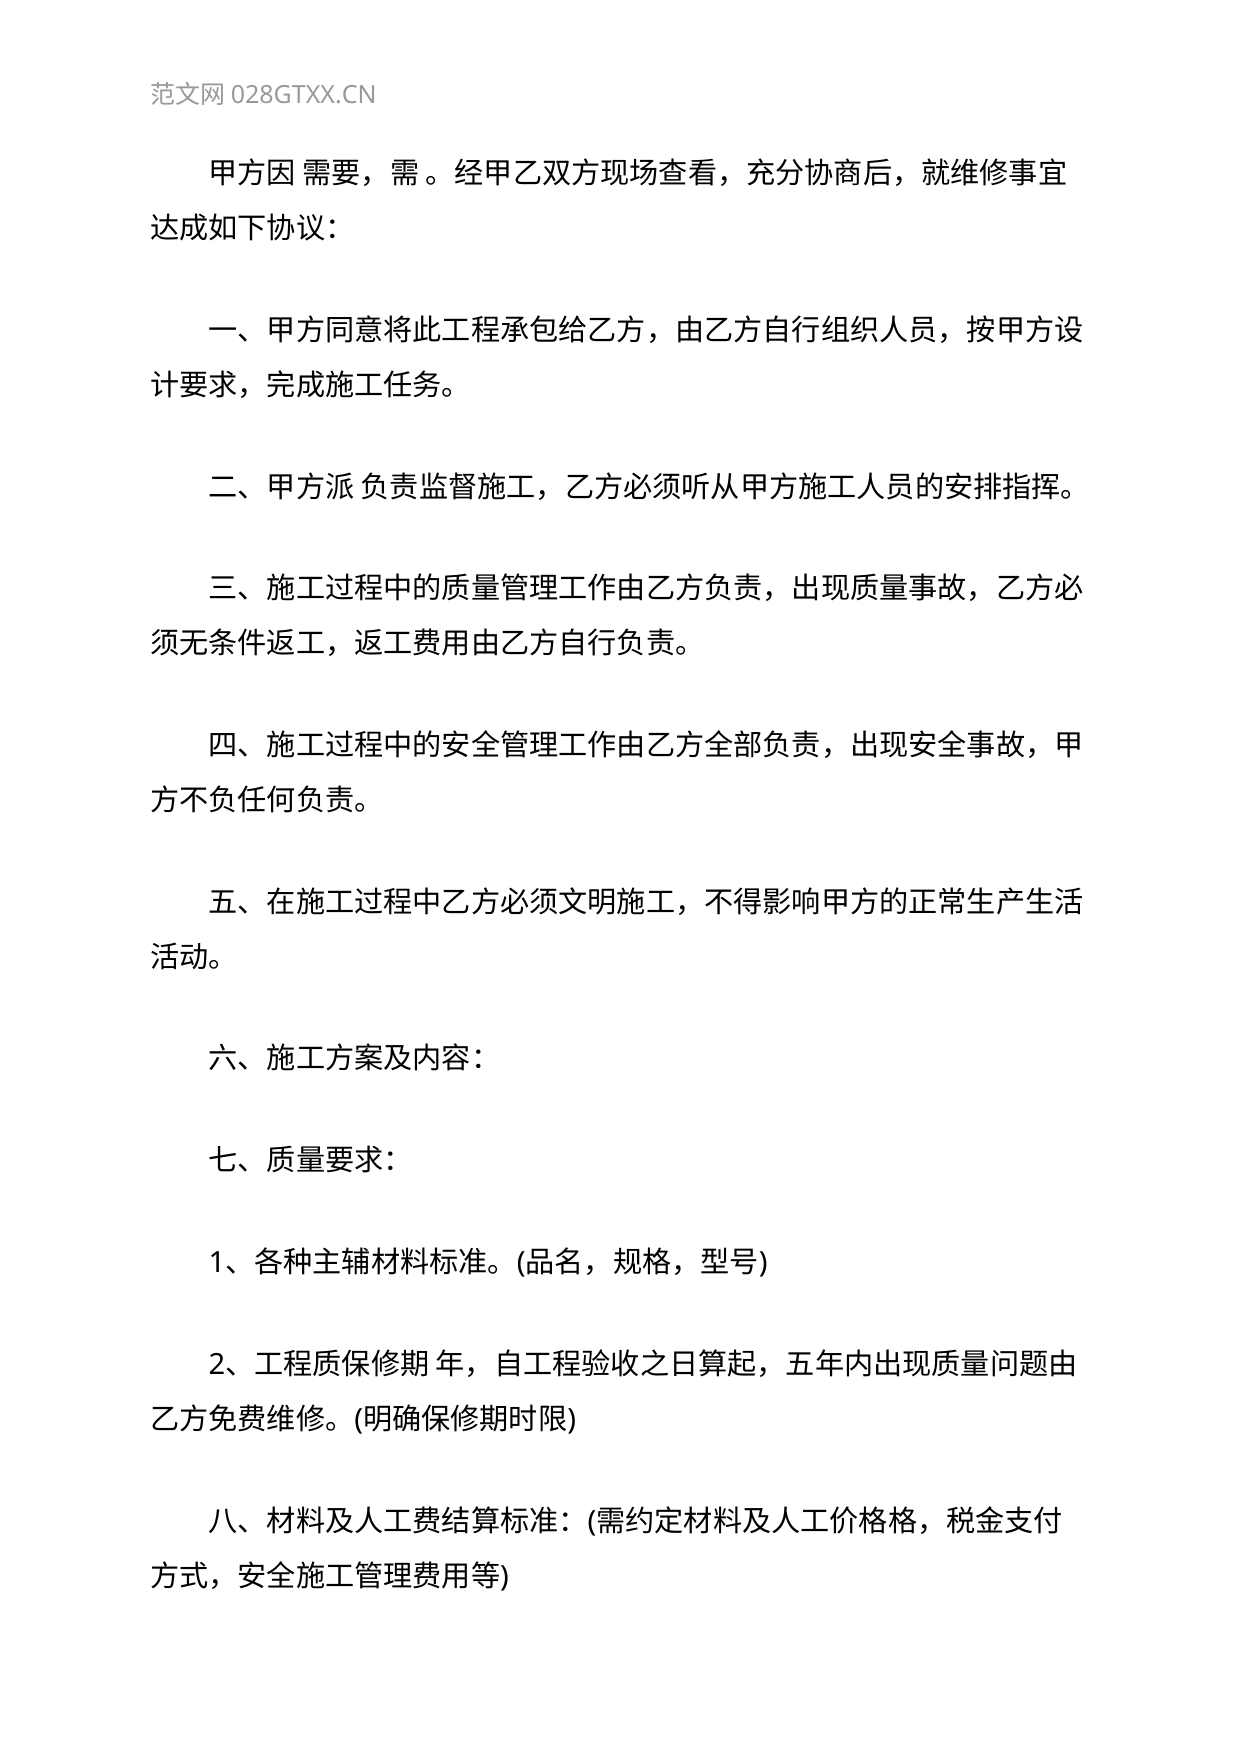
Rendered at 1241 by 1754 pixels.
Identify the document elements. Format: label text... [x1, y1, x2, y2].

text 一、甲方同意将此工程承包给乙方，由乙方自行组织人员，按甲方设计要求，完成施工任务。 [150, 307, 1090, 404]
text 四、施工过程中的安全管理工作由乙方全部负责，出现安全事故，甲方不负任何负责。 [150, 722, 1090, 819]
text 六、施工方案及内容： [150, 1035, 1090, 1077]
text 1、各种主辅材料标准。(品名，规格，型号) [150, 1239, 1090, 1281]
text 七、质量要求： [150, 1137, 1090, 1179]
text 五、在施工过程中乙方必须文明施工，不得影响甲方的正常生产生活活动。 [150, 878, 1090, 976]
text 二、甲方派 负责监督施工，乙方必须听从甲方施工人员的安排指挥。 [150, 463, 1090, 506]
text 八、材料及人工费结算标准：(需约定材料及人工价格格，税金支付方式，安全施工管理费用等) [150, 1498, 1090, 1595]
text 2、工程质保修期 年，自工程验收之日算起，五年内出现质量问题由乙方免费维修。(明确保修期时限) [150, 1341, 1090, 1438]
text 甲方因 需要，需 。经甲乙双方现场查看，充分协商后，就维修事宜达成如下协议： [150, 150, 1090, 247]
text 三、施工过程中的质量管理工作由乙方负责，出现质量事故，乙方必须无条件返工，返工费用由乙方自行负责。 [150, 565, 1090, 662]
